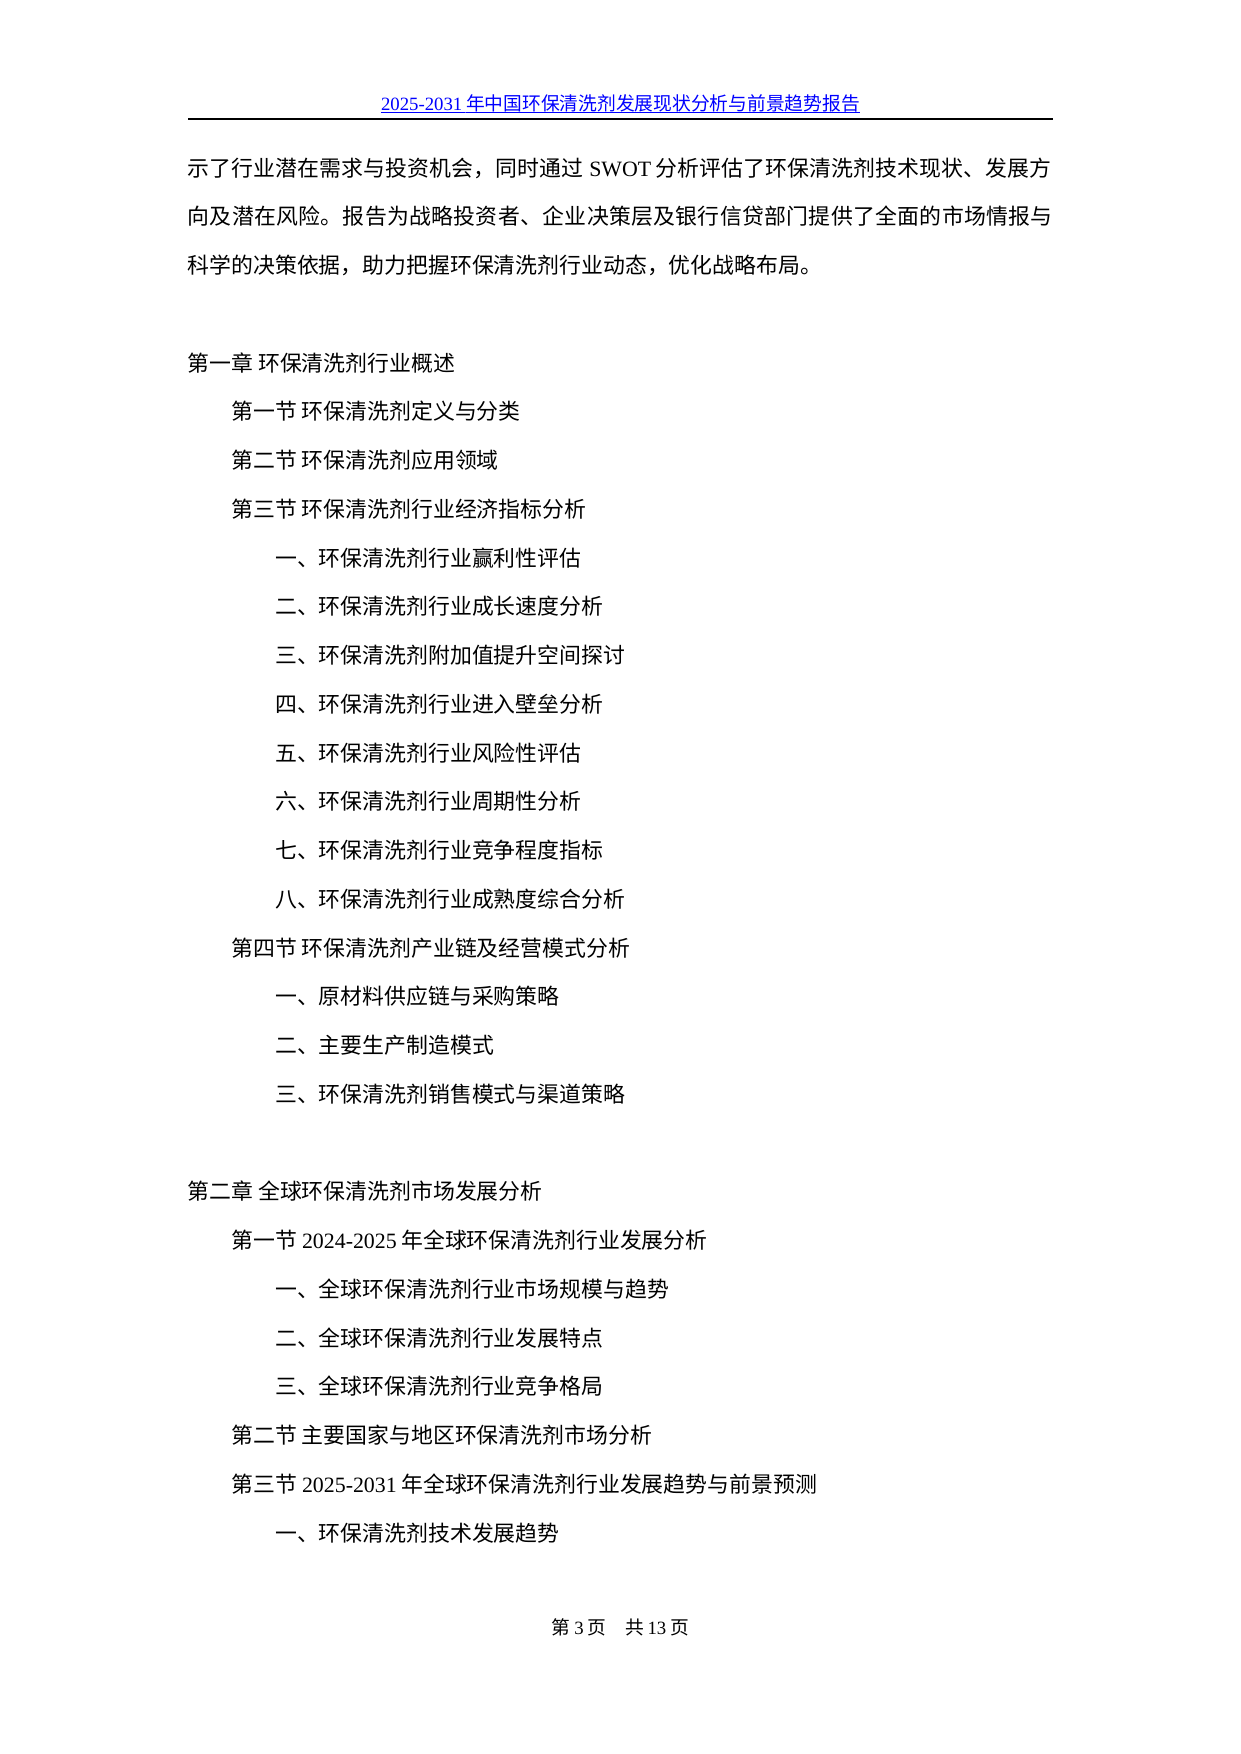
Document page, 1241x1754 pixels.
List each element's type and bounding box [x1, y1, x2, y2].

text [187, 150, 1053, 1548]
